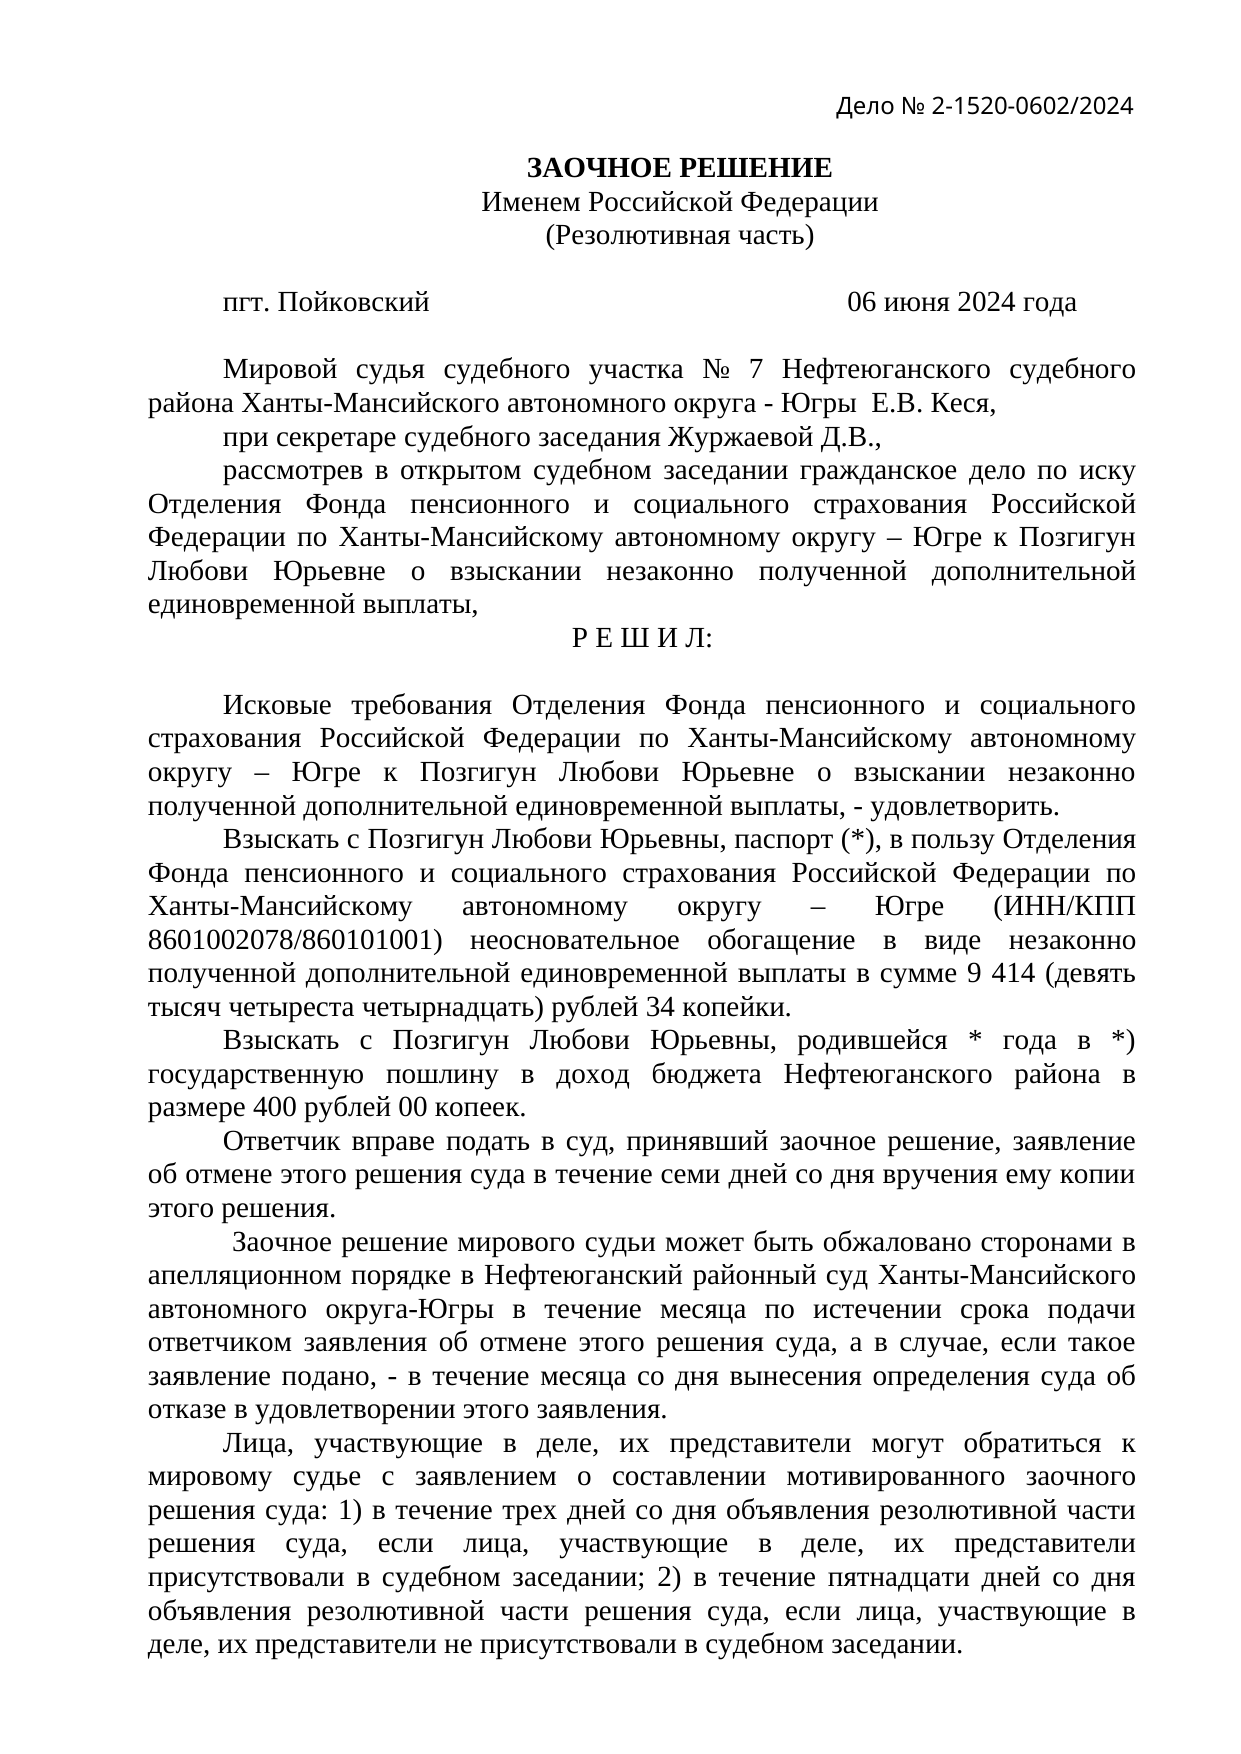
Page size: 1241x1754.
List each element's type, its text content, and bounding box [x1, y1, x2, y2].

text Ответчик вправе подать в суд, принявший заочное решение, заявление об отмене этого решения суда в течение семи дней со дня вручения ему копии этого решения. [148, 1123, 1137, 1224]
text Именем Российской Федерации [148, 184, 1137, 217]
text при секретаре судебного заседания Журжаевой Д.В., [148, 419, 1137, 452]
text Заочное решение мирового судьи может быть обжаловано сторонами в апелляционном порядке в Нефтеюганский районный суд Ханты-Мансийского автономного округа-Югры в течение месяца по истечении срока подачи ответчиком заявления об отмене этого решения суда, а в случае, если такое заявление подано, - в течение месяца со дня вынесения определения суда об отказе в удовлетворении этого заявления. [148, 1224, 1137, 1425]
text Взыскать с Позгигун Любови Юрьевны, родившейся * года в *) государственную пошлину в доход бюджета Нефтеюганского района в размере 400 рублей 00 копеек. [148, 1022, 1137, 1123]
text Лица, участвующие в деле, их представители могут обратиться к мировому судье с заявлением о составлении мотивированного заочного решения суда: 1) в течение трех дней со дня объявления резолютивной части решения суда, если лица, участвующие в деле, их представители присутствовали в судебном заседании; 2) в течение пятнадцати дней со дня объявления резолютивной части решения суда, если лица, участвующие в деле, их представители не присутствовали в судебном заседании. [148, 1425, 1137, 1660]
text Мировой судья судебного участка № 7 Нефтеюганского судебного района Ханты-Мансийского автономного округа - Югры Е.В. Кеся, [148, 352, 1137, 419]
text ЗАОЧНОЕ РЕШЕНИЕ [148, 150, 1137, 184]
text рассмотрев в открытом судебном заседании гражданское дело по иску Отделения Фонда пенсионного и социального страхования Российской Федерации по Ханты-Мансийскому автономному округу – Югре к Позгигун Любови Юрьевне о взыскании незаконно полученной дополнительной единовременной выплаты, [148, 452, 1137, 620]
text Исковые требования Отделения Фонда пенсионного и социального страхования Российской Федерации по Ханты-Мансийскому автономному округу – Югре к Позгигун Любови Юрьевне о взыскании незаконно полученной дополнительной единовременной выплаты, - удовлетворить. [148, 687, 1137, 821]
text (Резолютивная часть) [148, 217, 1137, 251]
text Р Е Ш И Л: [148, 620, 1137, 653]
text Дело № 2-1520-0602/2024 [148, 89, 1134, 121]
text пгт. Пойковский 06 июня 2024 года [148, 284, 1137, 318]
text Взыскать с Позгигун Любови Юрьевны, паспорт (*), в пользу Отделения Фонда пенсионного и социального страхования Российской Федерации по Ханты-Мансийскому автономному округу – Югре (ИНН/КПП 8601002078/860101001) неосновательное обогащение в виде незаконно полученной дополнительной единовременной выплаты в сумме 9 414 (девять тысяч четыреста четырнадцать) рублей 34 копейки. [148, 821, 1137, 1022]
